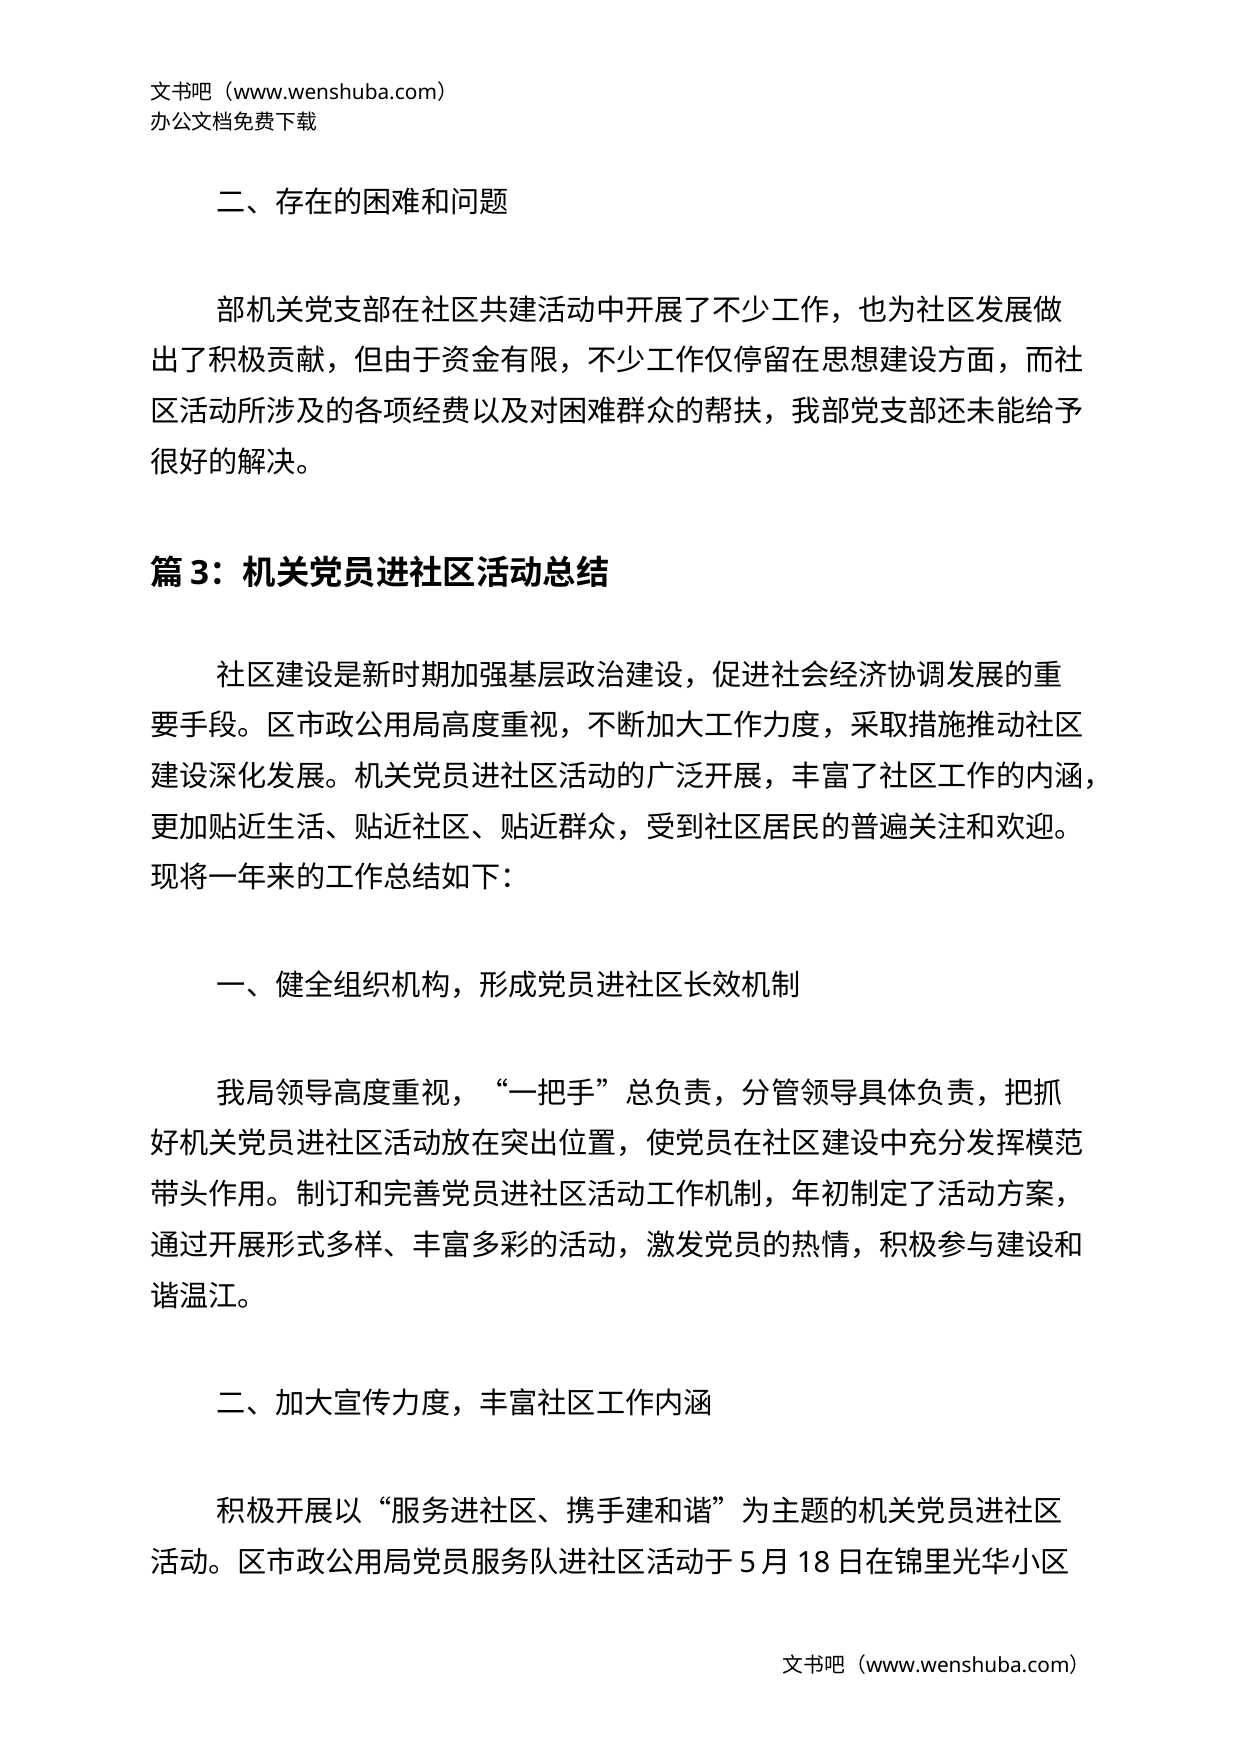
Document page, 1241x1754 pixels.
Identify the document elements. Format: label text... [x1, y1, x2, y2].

text 二、存在的困难和问题 [150, 178, 1090, 221]
text 社区建设是新时期加强基层政治建设，促进社会经济协调发展的重要手段。区市政公用局高度重视，不断加大工作力度，采取措施推动社区建设深化发展。机关党员进社区活动的广泛开展，丰富了社区工作的内涵，更加贴近生活、贴近社区、贴近群众，受到社区居民的普遍关注和欢迎。现将一年来的工作总结如下： [150, 651, 1090, 896]
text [150, 1487, 1090, 1581]
text 篇3：机关党员进社区活动总结 [150, 546, 1090, 594]
text 二、加大宣传力度，丰富社区工作内涵 [150, 1380, 1090, 1422]
text 我局领导高度重视，“一把手”总负责，分管领导具体负责，把抓好机关党员进社区活动放在突出位置，使党员在社区建设中充分发挥模范带头作用。制订和完善党员进社区活动工作机制，年初制定了活动方案，通过开展形式多样、丰富多彩的活动，激发党员的热情，积极参与建设和谐温江。 [150, 1069, 1090, 1314]
text 部机关党支部在社区共建活动中开展了不少工作，也为社区发展做出了积极贡献，但由于资金有限，不少工作仅停留在思想建设方面，而社区活动所涉及的各项经费以及对困难群众的帮扶，我部党支部还未能给予很好的解决。 [150, 286, 1090, 481]
text 一、健全组织机构，形成党员进社区长效机制 [150, 962, 1090, 1004]
